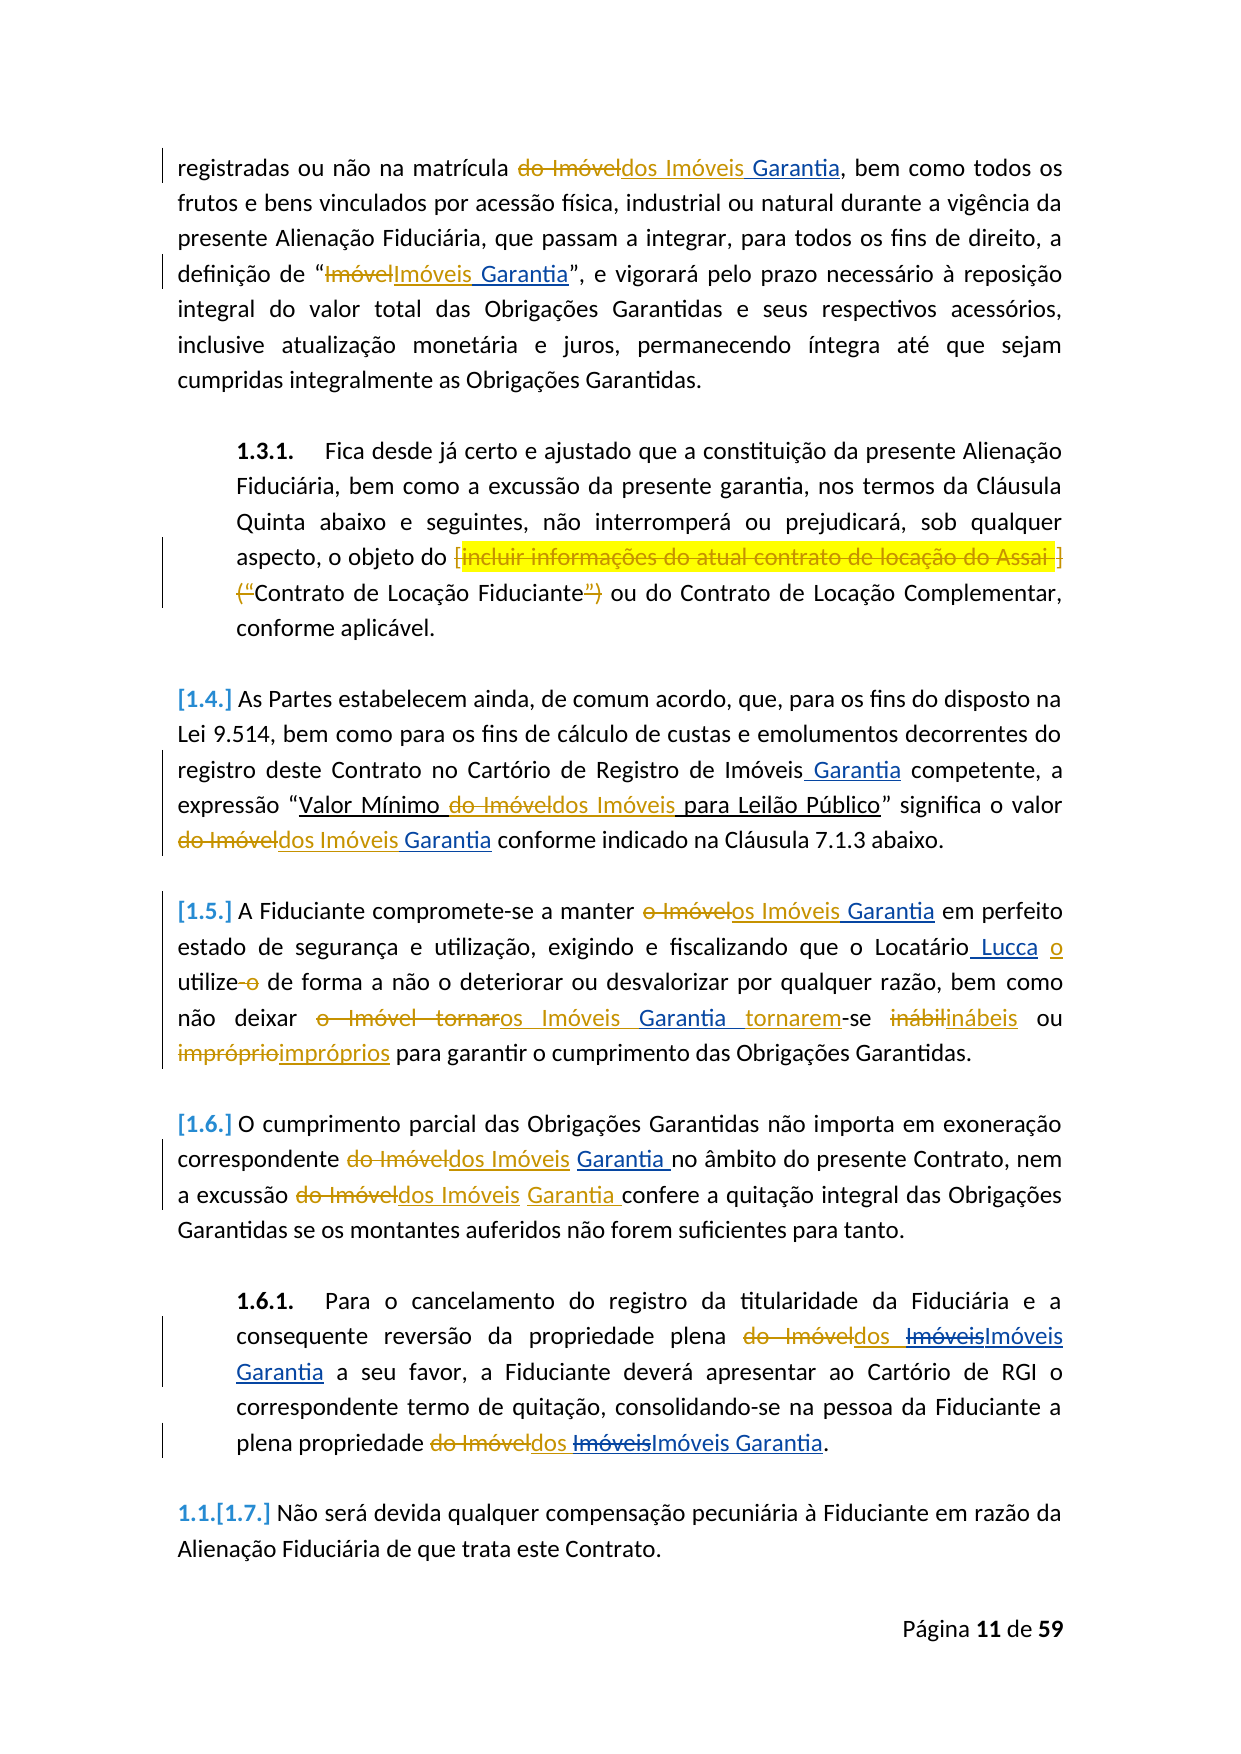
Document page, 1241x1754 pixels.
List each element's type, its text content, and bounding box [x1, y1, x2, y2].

list As Partes estabelecem ainda, de comum acordo, que, para os fins do disposto na Lei 9.514, bem como para os fins de cálculo de custas e emolumentos decorrentes do registro deste Contrato no Cartório de Registro de Imóveis competente, a expressão “Valor Mínimo para Leilão Público” significa o valor conforme indicado na Cláusula 7.1.3 abaixo. [177, 679, 1063, 856]
text 1.3.1. Fica desde já certo e ajustado que a constituição da presente Alienação Fiduciária, bem como a excussão da presente garantia, nos termos da Cláusula Quinta abaixo e seguintes, não interromperá ou prejudicará, sob qualquer aspecto, o objeto do Contrato de Locação Fiduciante ou do Contrato de Locação Complementar, conforme aplicável. [236, 431, 1063, 643]
text 1.6.1. Para o cancelamento do registro da titularidade da Fiduciária e a consequente reversão da propriedade plena a seu favor, a Fiduciante deverá apresentar ao Cartório de RGI o correspondente termo de quitação, consolidando-se na pessoa da Fiduciante a plena propriedade . [236, 1281, 1063, 1458]
list A Fiduciante compromete-se a manter em perfeito estado de segurança e utilização, exigindo e fiscalizando que o Locatário utilize de forma a não o deteriorar ou desvalorizar por qualquer razão, bem como não deixar -se ou para garantir o cumprimento das Obrigações Garantidas. [177, 891, 1063, 1068]
list Não será devida qualquer compensação pecuniária à Fiduciante em razão da Alienação Fiduciária de que trata este Contrato. [177, 1493, 1063, 1564]
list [177, 148, 1063, 396]
list O cumprimento parcial das Obrigações Garantidas não importa em exoneração correspondente no âmbito do presente Contrato, nem a excussão confere a quitação integral das Obrigações Garantidas se os montantes auferidos não forem suficientes para tanto. [177, 1104, 1063, 1246]
